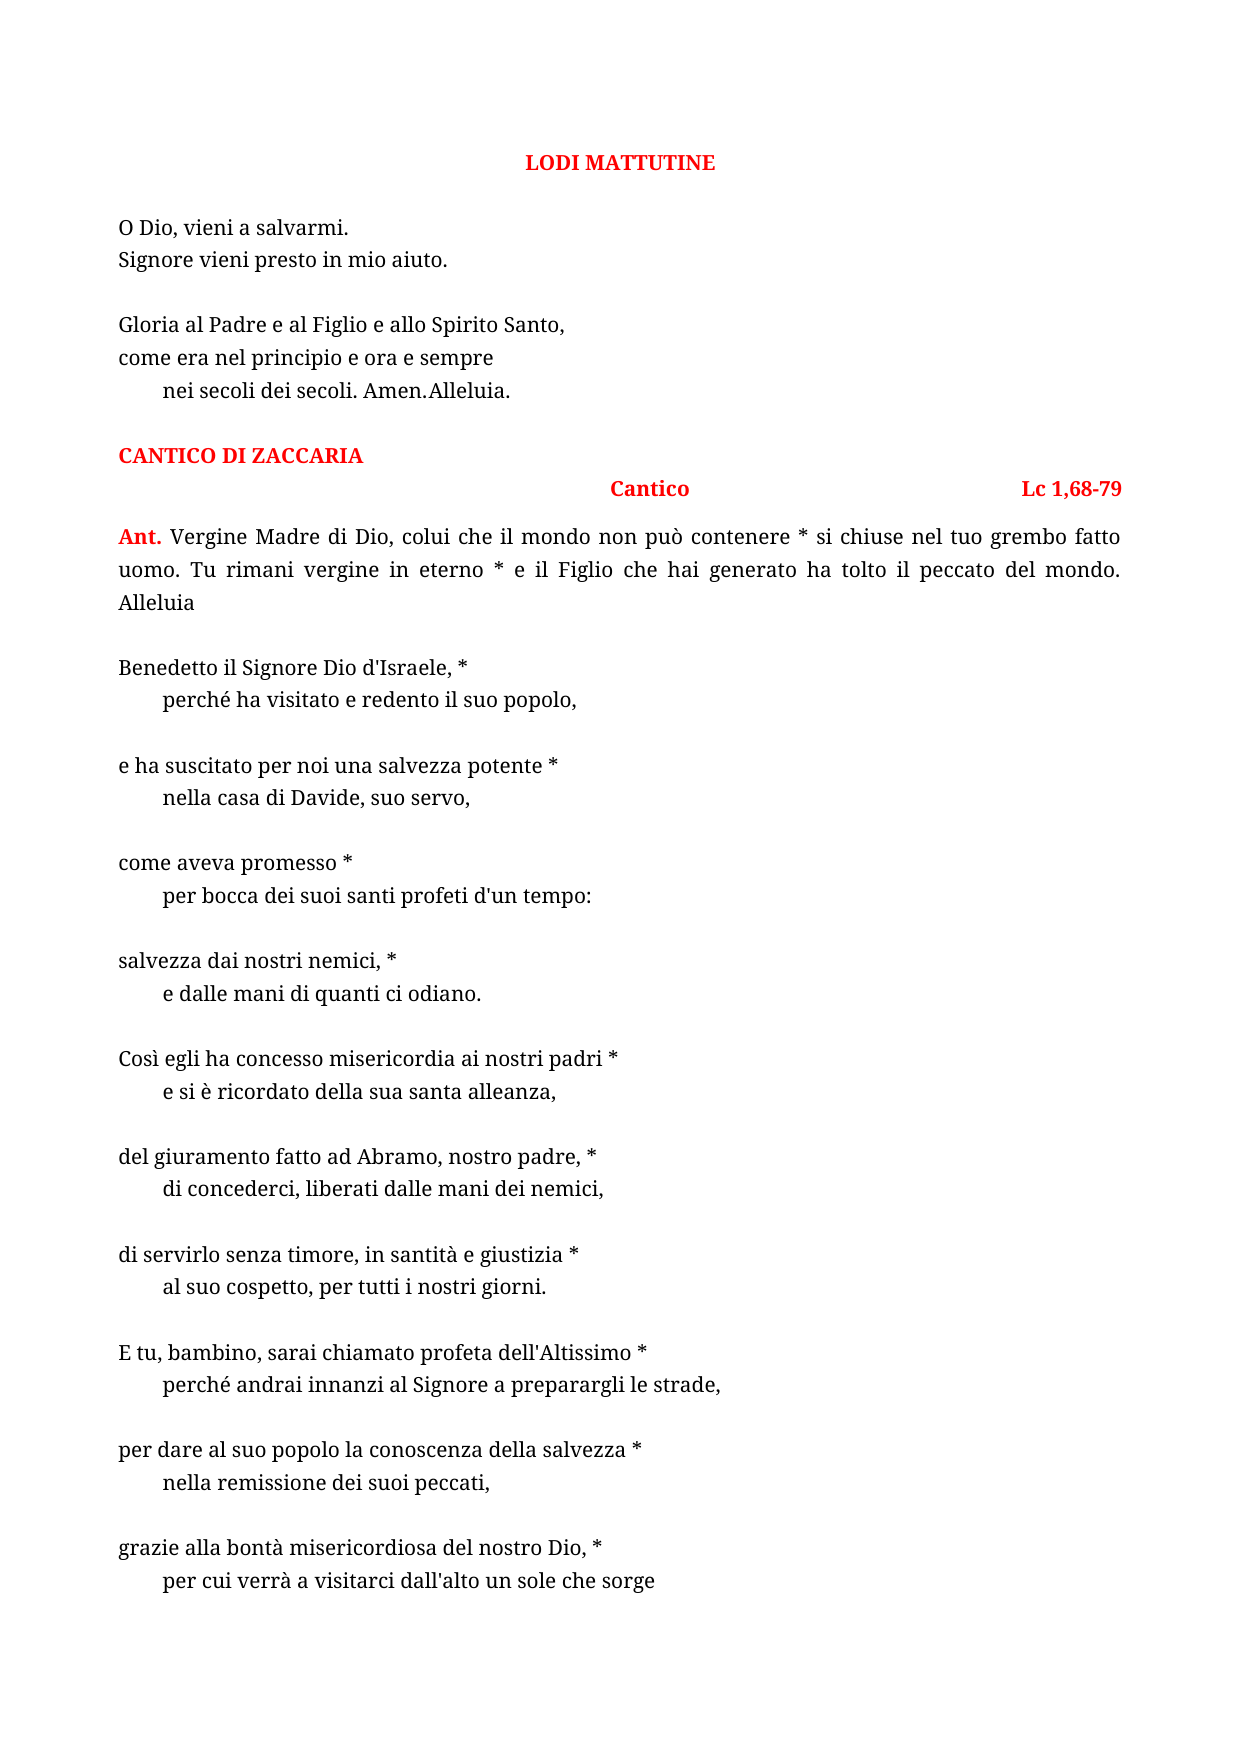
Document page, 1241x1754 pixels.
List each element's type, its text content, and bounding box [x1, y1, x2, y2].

text e si è ricordato della sua santa alleanza, [118, 1077, 1122, 1105]
text per dare al suo popolo la conoscenza della salvezza * [118, 1435, 1122, 1464]
text nella casa di Davide, suo servo, [118, 783, 1122, 812]
text O Dio, vieni a salvarmi. [118, 213, 1122, 241]
text come era nel principio e ora e sempre [118, 343, 1122, 372]
text per bocca dei suoi santi profeti d'un tempo: [118, 881, 1122, 909]
text LODI MATTUTINE [118, 148, 1122, 176]
text nella remissione dei suoi peccati, [118, 1468, 1122, 1496]
text CANTICO DI ZACCARIA [118, 441, 1122, 469]
text al suo cospetto, per tutti i nostri giorni. [118, 1272, 1122, 1301]
text grazie alla bontà misericordiosa del nostro Dio, * [118, 1533, 1122, 1562]
text Signore vieni presto in mio aiuto. [118, 245, 1122, 274]
text perché ha visitato e redento il suo popolo, [118, 686, 1122, 714]
text e dalle mani di quanti ci odiano. [118, 979, 1122, 1007]
text Ant. Vergine Madre di Dio, colui che il mondo non può contenere * si chiuse nel tuo grembo fatto uomo. Tu rimani vergine in eterno * e il Figlio che hai generato ha tolto il peccato del mondo. Alleluia [118, 522, 1122, 616]
text salvezza dai nostri nemici, * [118, 946, 1122, 975]
text nei secoli dei secoli. Amen. Alleluia. [118, 376, 1122, 404]
text di servirlo senza timore, in santità e giustizia * [118, 1240, 1122, 1268]
text Gloria al Padre e al Figlio e allo Spirito Santo, [118, 311, 1122, 339]
text perché andrai innanzi al Signore a preparargli le strade, [118, 1370, 1122, 1399]
text E tu, bambino, sarai chiamato profeta dell'Altissimo * [118, 1338, 1122, 1366]
text di concederci, liberati dalle mani dei nemici, [118, 1174, 1122, 1203]
text Così egli ha concesso misericordia ai nostri padri * [118, 1044, 1122, 1073]
text del giuramento fatto ad Abramo, nostro padre, * [118, 1142, 1122, 1170]
text come aveva promesso * [118, 848, 1122, 877]
text Benedetto il Signore Dio d'Israele, * [118, 653, 1122, 681]
text per cui verrà a visitarci dall'alto un sole che sorge [118, 1566, 1122, 1594]
text e ha suscitato per noi una salvezza potente * [118, 751, 1122, 779]
text Cantico Lc 1,68-79 [118, 474, 1122, 502]
